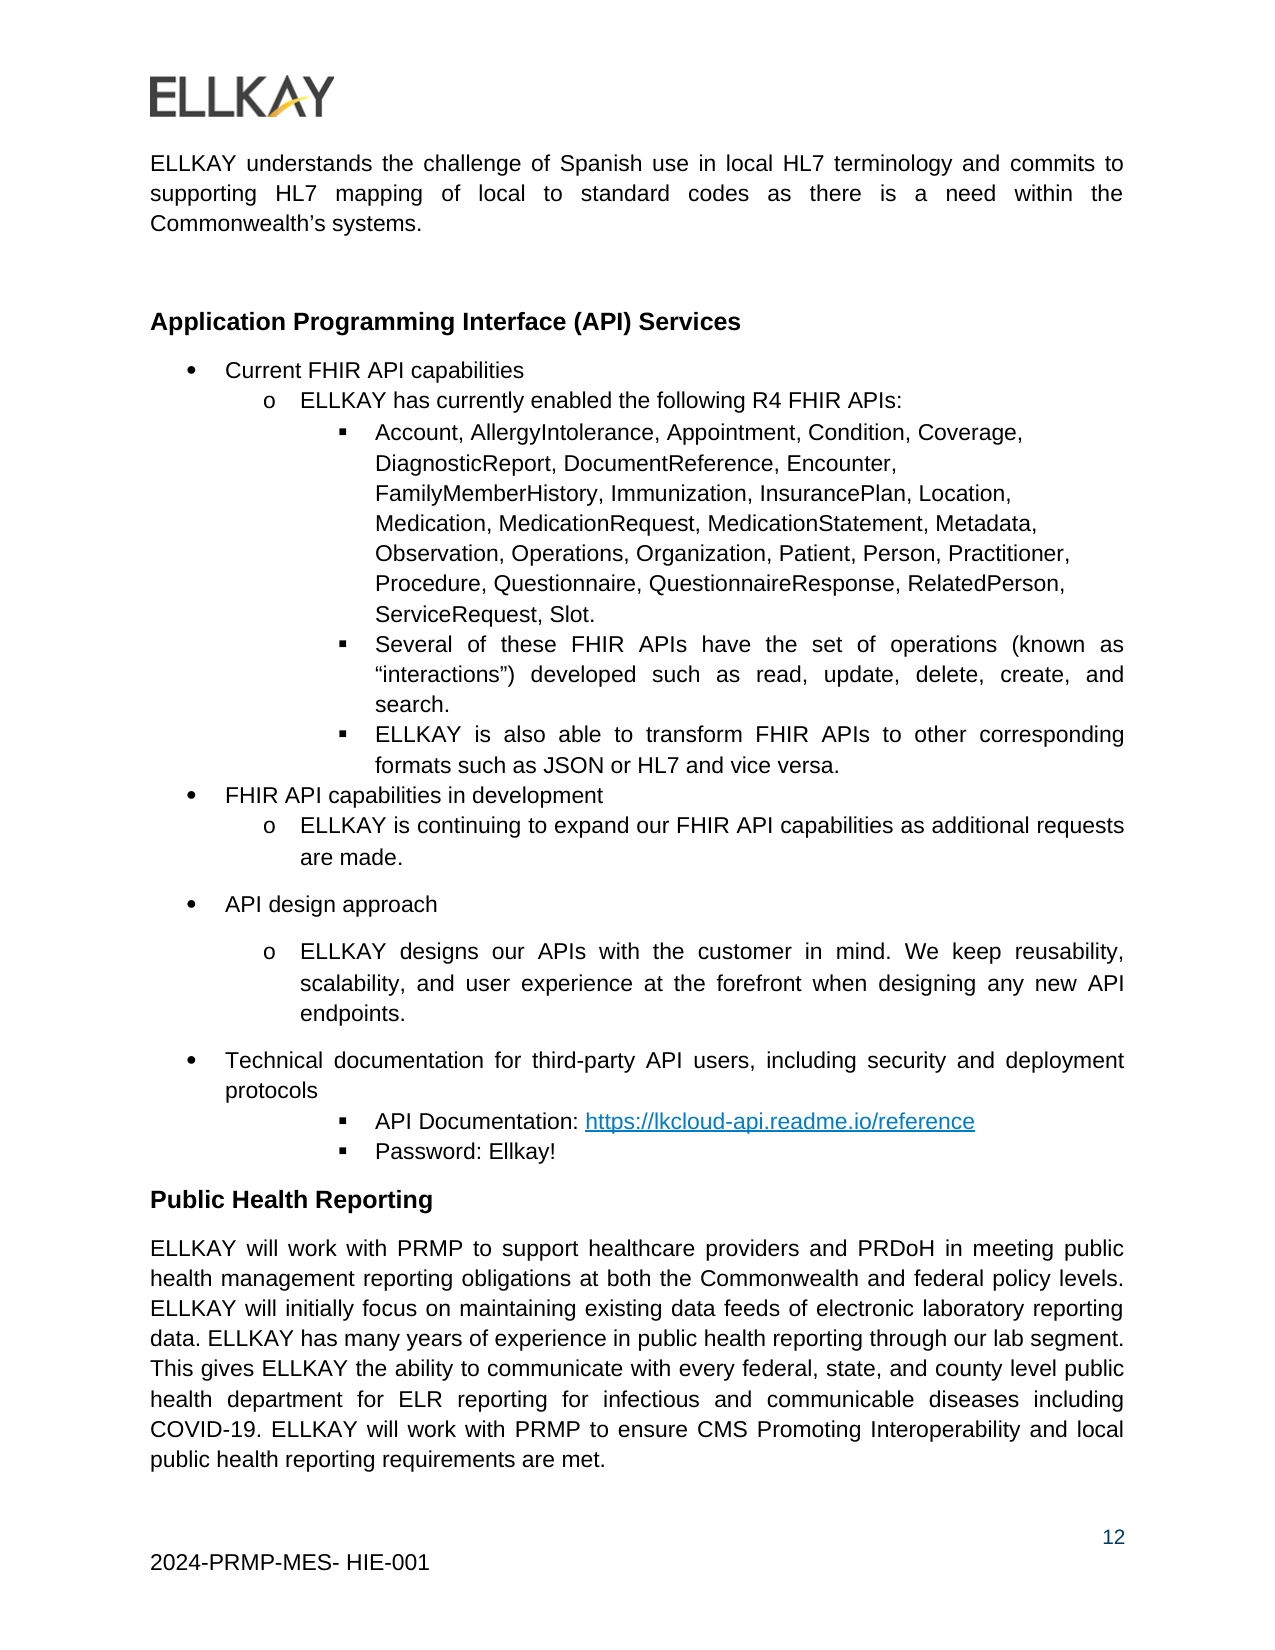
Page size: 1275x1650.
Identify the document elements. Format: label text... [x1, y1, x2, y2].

text Application Programming Interface (API) Services [150, 307, 1125, 336]
text ELLKAY will work with PRMP to support healthcare providers and PRDoH in meeting public health management reporting obligations at both the Commonwealth and federal policy levels. ELLKAY will initially focus on maintaining existing data feeds of electronic laboratory reporting data. ELLKAY has many years of experience in public health reporting through our lab segment. This gives ELLKAY the ability to communicate with every federal, state, and county level public health department for ELR reporting for infectious and communicable diseases including COVID-19. ELLKAY will work with PRMP to ensure CMS Promoting Interoperability and local public health reporting requirements are met. [150, 1234, 1125, 1472]
list Several of these FHIR APIs have the set of operations (known as “interactions”) developed such as read, update, delete, create, and search. [337, 631, 1125, 718]
list FHIR API capabilities in development [187, 782, 1125, 808]
list API Documentation: https://lkcloud-api.readme.io/reference [337, 1108, 1125, 1134]
list ELLKAY designs our APIs with the customer in mind. We keep reusability, scalability, and user experience at the forefront when designing any new API endpoints. [262, 938, 1125, 1027]
text ELLKAY understands the challenge of Spanish use in local HL7 terminology and commits to supporting HL7 mapping of local to standard codes as there is a need within the Commonwealth’s systems. [150, 150, 1125, 237]
list Account, AllergyIntolerance, Appointment, Condition, Coverage, DiagnosticReport, DocumentReference, Encounter, FamilyMemberHistory, Immunization, InsurancePlan, Location, Medication, MedicationRequest, MedicationStatement, Metadata, Observation, Operations, Organization, Patient, Person, Practitioner, Procedure, Questionnaire, QuestionnaireResponse, RelatedPerson, ServiceRequest, Slot. [337, 419, 1125, 627]
list Password: Ellkay! [337, 1138, 1125, 1164]
picture [150, 75, 334, 117]
text Public Health Reporting [150, 1185, 1125, 1213]
list ELLKAY is continuing to expand our FHIR API capabilities as additional requests are made. [262, 812, 1125, 871]
list API design approach [187, 891, 1125, 917]
list Current FHIR API capabilities [187, 357, 1125, 383]
list ELLKAY has currently enabled the following R4 FHIR APIs: [262, 387, 1125, 415]
list Technical documentation for third-party API users, including security and deployment protocols [187, 1047, 1125, 1104]
list ELLKAY is also able to transform FHIR APIs to other corresponding formats such as JSON or HL7 and vice versa. [337, 721, 1125, 778]
